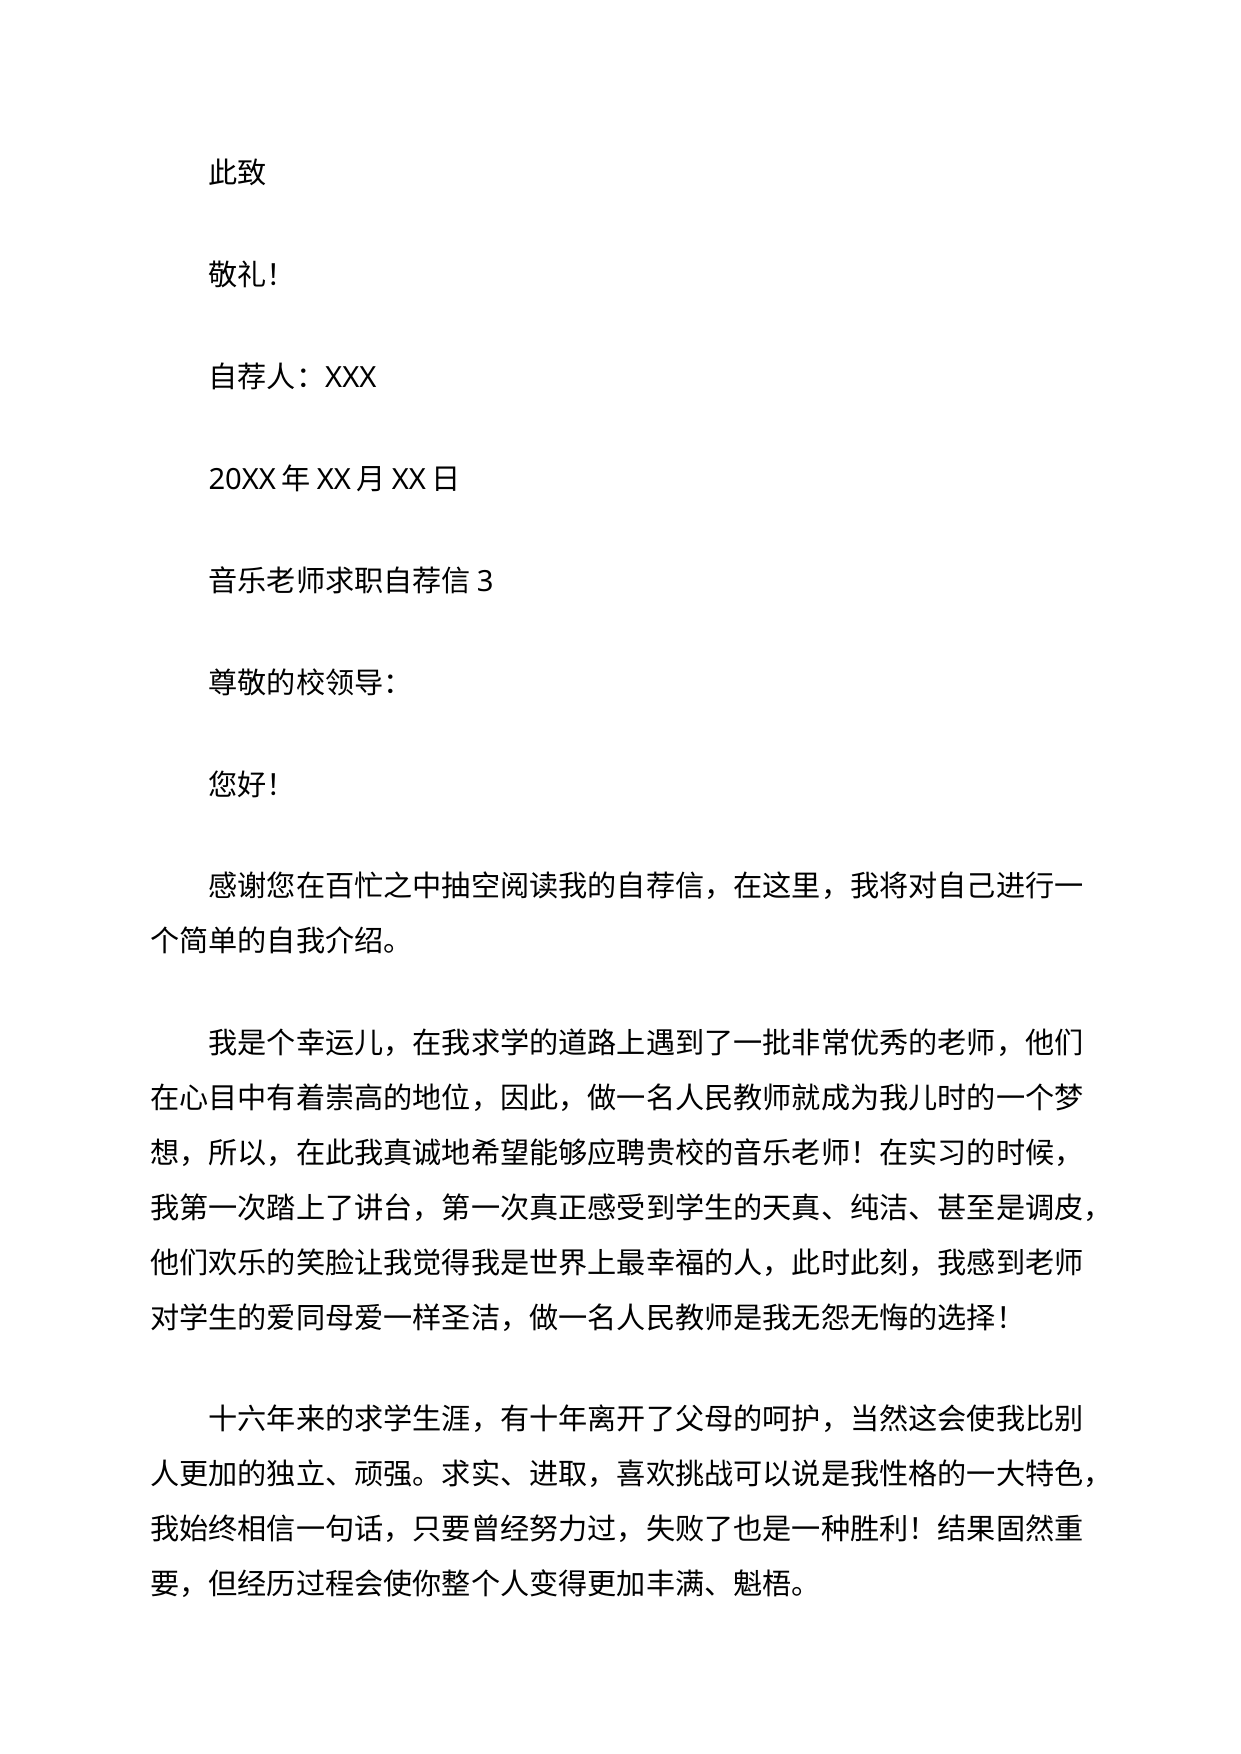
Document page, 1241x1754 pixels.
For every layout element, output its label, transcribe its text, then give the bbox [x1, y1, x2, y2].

text 感谢您在百忙之中抽空阅读我的自荐信，在这里，我将对自己进行一个简单的自我介绍。 [150, 863, 1090, 960]
text 敬礼！ [150, 252, 1090, 294]
text 自荐人：XXX [150, 353, 1090, 396]
text 尊敬的校领导： [150, 659, 1090, 702]
text 20XX年XX月XX日 [150, 456, 1090, 498]
text 十六年来的求学生涯，有十年离开了父母的呵护，当然这会使我比别人更加的独立、顽强。求实、进取，喜欢挑战可以说是我性格的一大特色，我始终相信一句话，只要曾经努力过，失败了也是一种胜利！结果固然重要，但经历过程会使你整个人变得更加丰满、魁梧。 [150, 1396, 1090, 1603]
text 音乐老师求职自荐信3 [150, 557, 1090, 600]
text 我是个幸运儿，在我求学的道路上遇到了一批非常优秀的老师，他们在心目中有着崇高的地位，因此，做一名人民教师就成为我儿时的一个梦想，所以，在此我真诚地希望能够应聘贵校的音乐老师！在实习的时候，我第一次踏上了讲台，第一次真正感受到学生的天真、纯洁、甚至是调皮，他们欢乐的笑脸让我觉得我是世界上最幸福的人，此时此刻，我感到老师对学生的爱同母爱一样圣洁，做一名人民教师是我无怨无悔的选择！ [150, 1020, 1090, 1336]
text 此致 [150, 150, 1090, 192]
text 您好！ [150, 761, 1090, 803]
